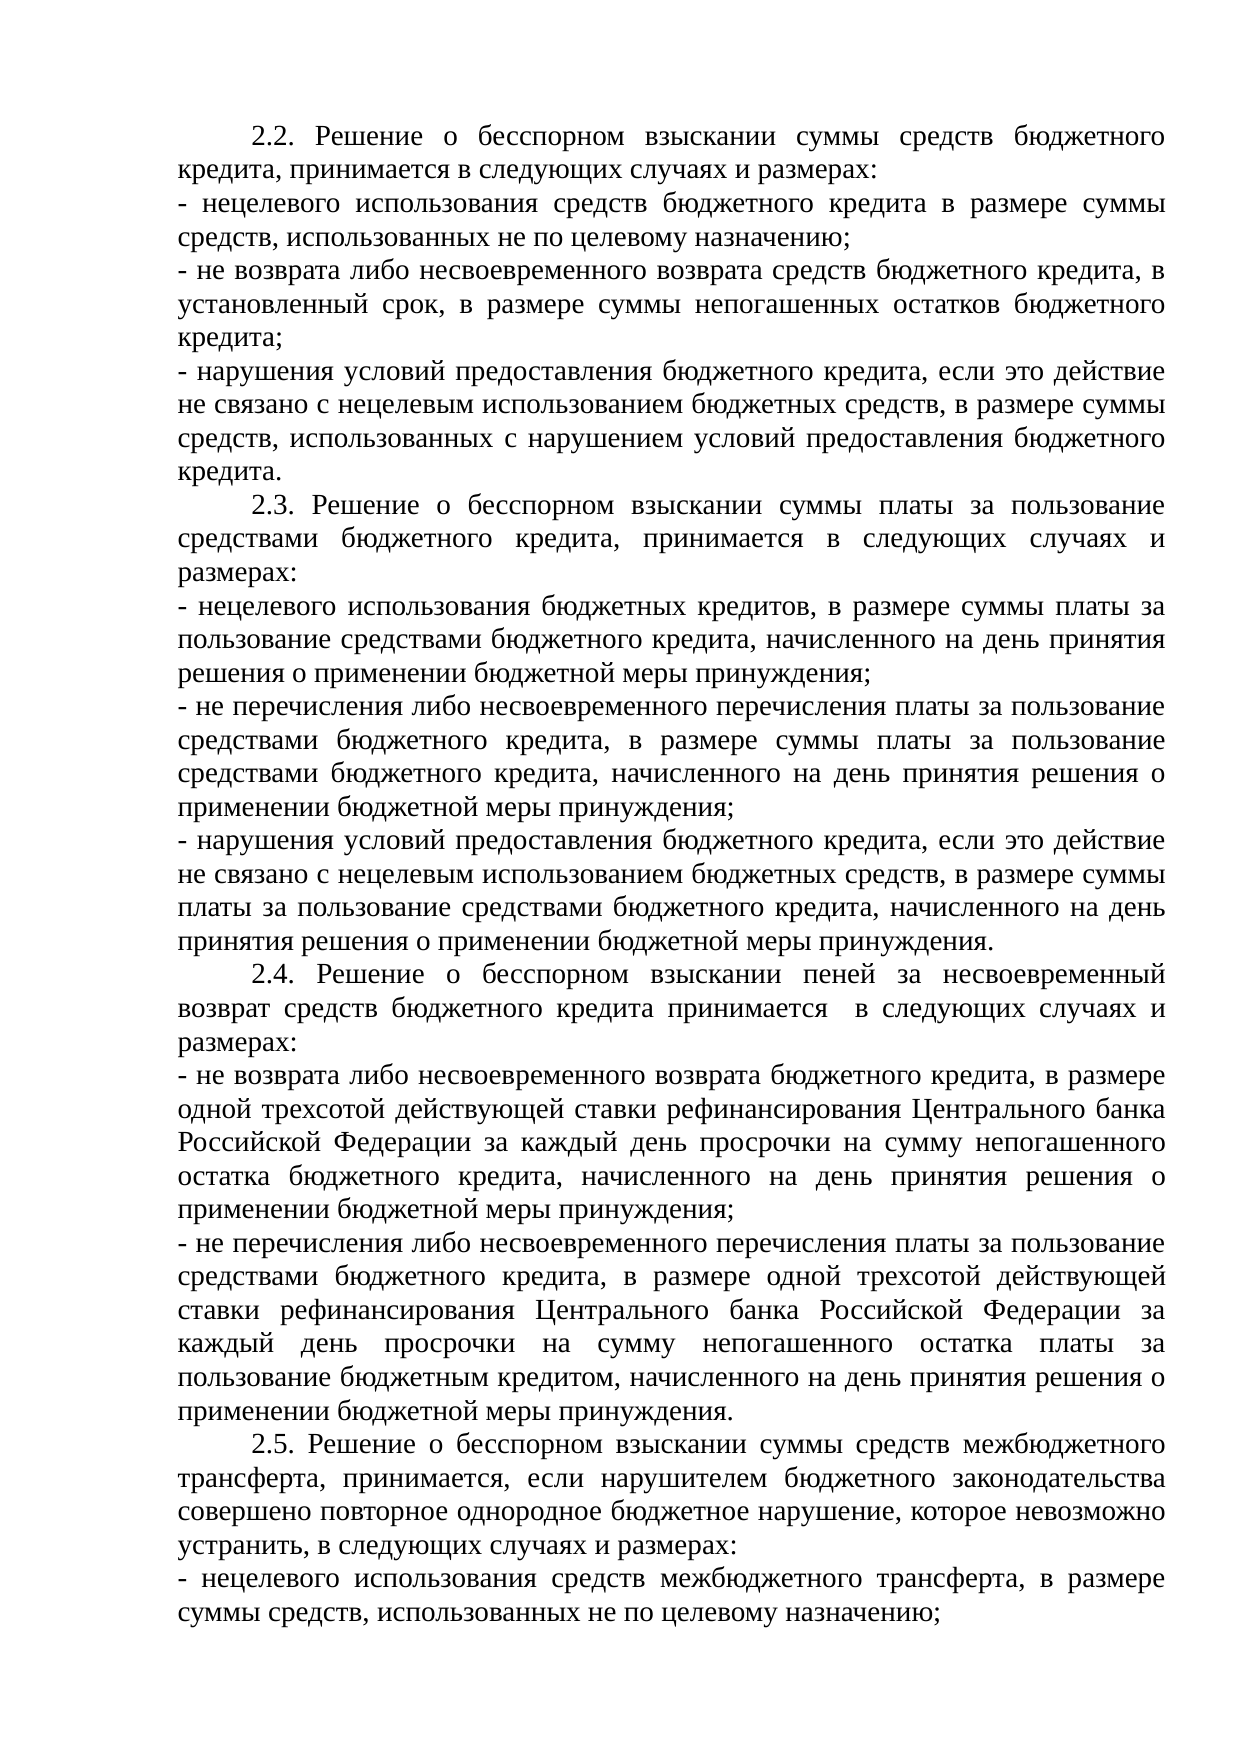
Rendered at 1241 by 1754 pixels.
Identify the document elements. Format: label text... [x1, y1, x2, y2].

text - нарушения условий предоставления бюджетного кредита, если это действие не связано с нецелевым использованием бюджетных средств, в размере суммы платы за пользование средствами бюджетного кредита, начисленного на день принятия решения о применении бюджетной меры принуждения. [177, 822, 1166, 957]
text 2.5. Решение о бесспорном взыскании суммы средств межбюджетного трансферта, принимается, если нарушителем бюджетного законодательства совершено повторное однородное бюджетное нарушение, которое невозможно устранить, в следующих случаях и размерах: [177, 1426, 1166, 1560]
text 2.2. Решение о бесспорном взыскании суммы средств бюджетного кредита, принимается в следующих случаях и размерах: [177, 118, 1166, 185]
text - не возврата либо несвоевременного возврата бюджетного кредита, в размере одной трехсотой действующей ставки рефинансирования Центрального банка Российской Федерации за каждый день просрочки на сумму непогашенного остатка бюджетного кредита, начисленного на день принятия решения о применении бюджетной меры принуждения; [177, 1057, 1166, 1225]
text - не перечисления либо несвоевременного перечисления платы за пользование средствами бюджетного кредита, в размере одной трехсотой действующей ставки рефинансирования Центрального банка Российской Федерации за каждый день просрочки на сумму непогашенного остатка платы за пользование бюджетным кредитом, начисленного на день принятия решения о применении бюджетной меры принуждения. [177, 1225, 1166, 1426]
text - нарушения условий предоставления бюджетного кредита, если это действие не связано с нецелевым использованием бюджетных средств, в размере суммы средств, использованных с нарушением условий предоставления бюджетного кредита. [177, 353, 1166, 487]
text - нецелевого использования средств бюджетного кредита в размере суммы средств, использованных не по целевому назначению; [177, 185, 1166, 252]
text - нецелевого использования бюджетных кредитов, в размере суммы платы за пользование средствами бюджетного кредита, начисленного на день принятия решения о применении бюджетной меры принуждения; [177, 588, 1166, 688]
text - не перечисления либо несвоевременного перечисления платы за пользование средствами бюджетного кредита, в размере суммы платы за пользование средствами бюджетного кредита, начисленного на день принятия решения о применении бюджетной меры принуждения; [177, 688, 1166, 822]
text 2.4. Решение о бесспорном взыскании пеней за несвоевременный возврат средств бюджетного кредита принимается в следующих случаях и размерах: [177, 957, 1166, 1057]
text - нецелевого использования средств межбюджетного трансферта, в размере суммы средств, использованных не по целевому назначению; [177, 1560, 1166, 1627]
text 2.3. Решение о бесспорном взыскании суммы платы за пользование средствами бюджетного кредита, принимается в следующих случаях и размерах: [177, 487, 1166, 588]
text - не возврата либо несвоевременного возврата средств бюджетного кредита, в установленный срок, в размере суммы непогашенных остатков бюджетного кредита; [177, 252, 1166, 353]
